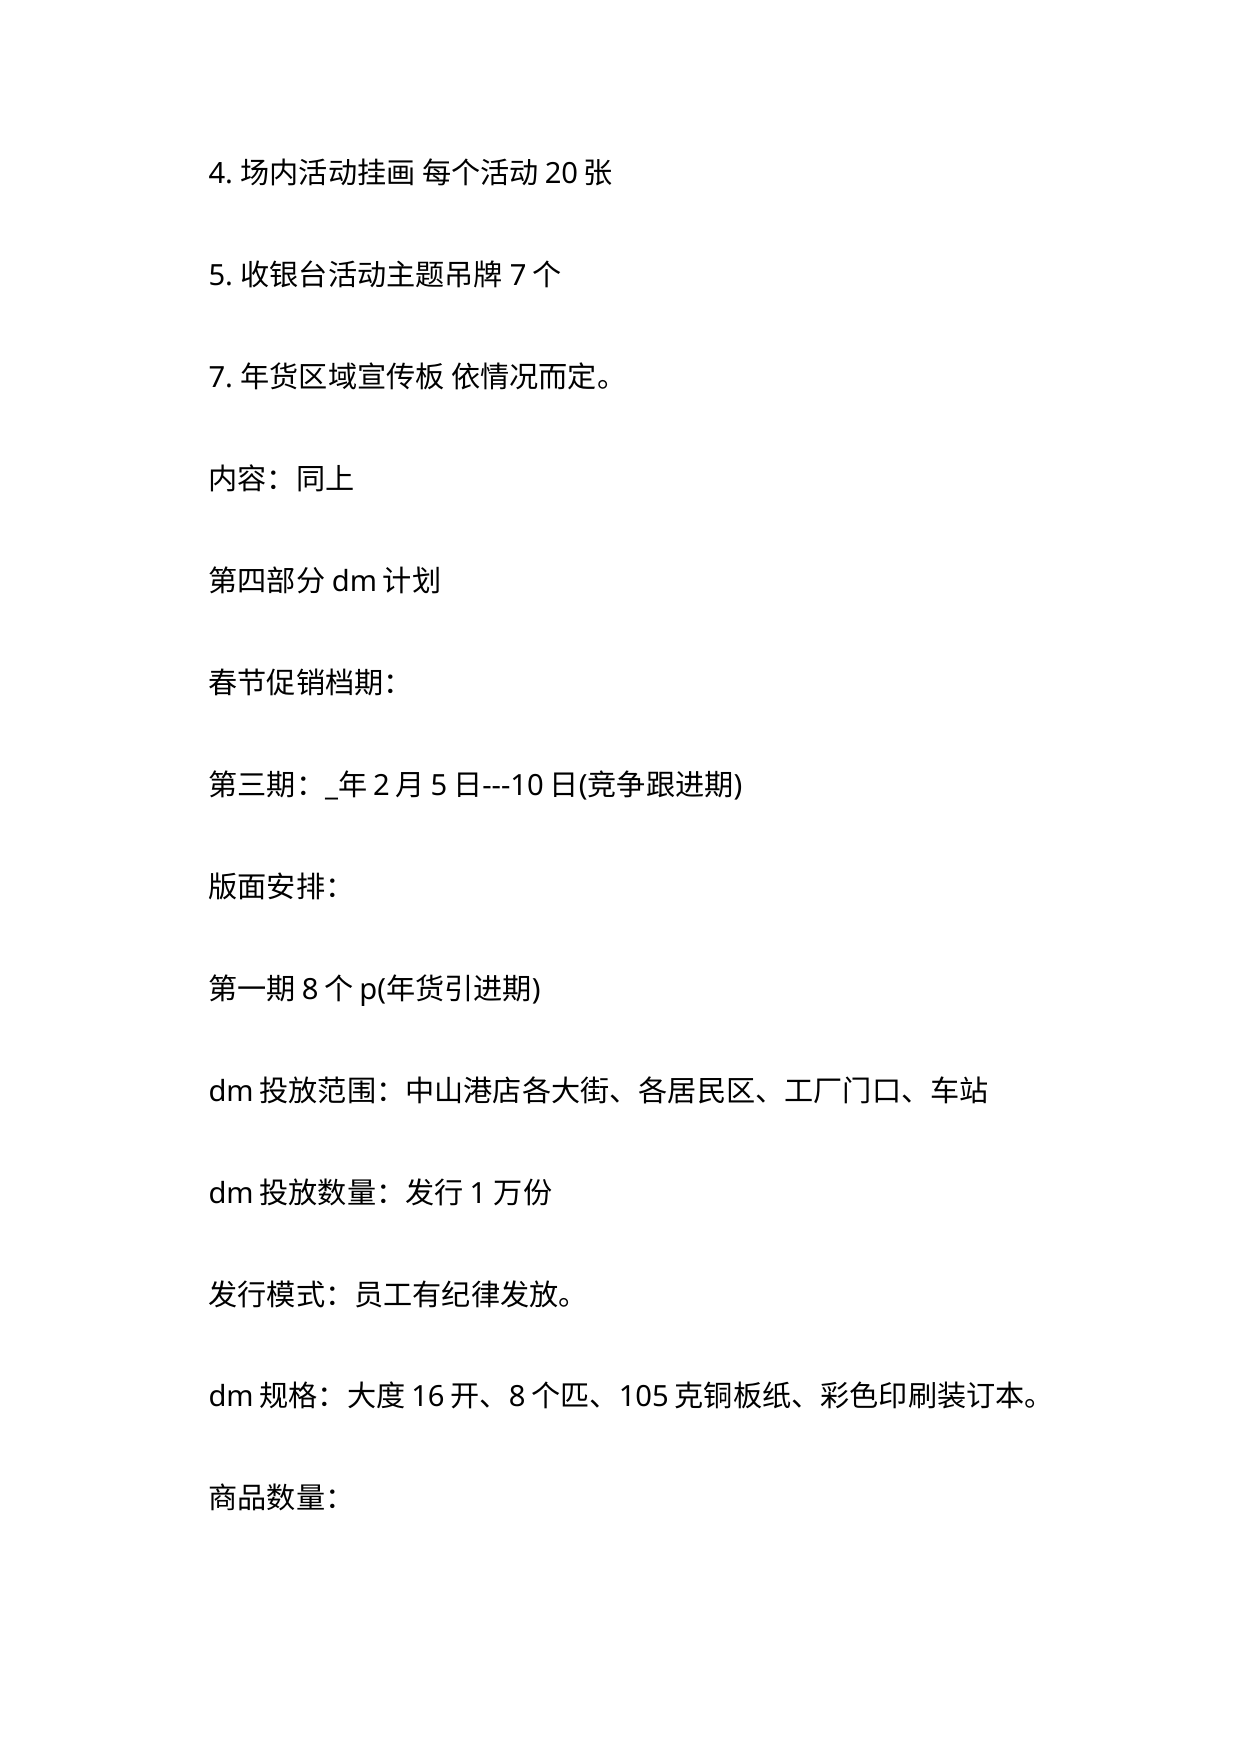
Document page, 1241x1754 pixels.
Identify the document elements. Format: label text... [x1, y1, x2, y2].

text 7. 年货区域宣传板 依情况而定。 [150, 354, 1090, 396]
text 第一期8个p(年货引进期) [150, 965, 1090, 1008]
text 第四部分 dm计划 [150, 558, 1090, 600]
text dm投放范围：中山港店各大街、各居民区、工厂门口、车站 [150, 1067, 1090, 1109]
text 内容：同上 [150, 456, 1090, 498]
text 商品数量： [150, 1475, 1090, 1517]
text 4. 场内活动挂画 每个活动20张 [150, 150, 1090, 192]
text 发行模式：员工有纪律发放。 [150, 1271, 1090, 1313]
text 第三期：_年2月5日---10日(竞争跟进期) [150, 761, 1090, 804]
text dm投放数量：发行1 万份 [150, 1169, 1090, 1212]
text 春节促销档期： [150, 660, 1090, 702]
text dm规格：大度16开、8个匹、105克铜板纸、彩色印刷装订本。 [150, 1373, 1090, 1415]
text 5. 收银台活动主题吊牌 7个 [150, 252, 1090, 294]
text 版面安排： [150, 863, 1090, 906]
